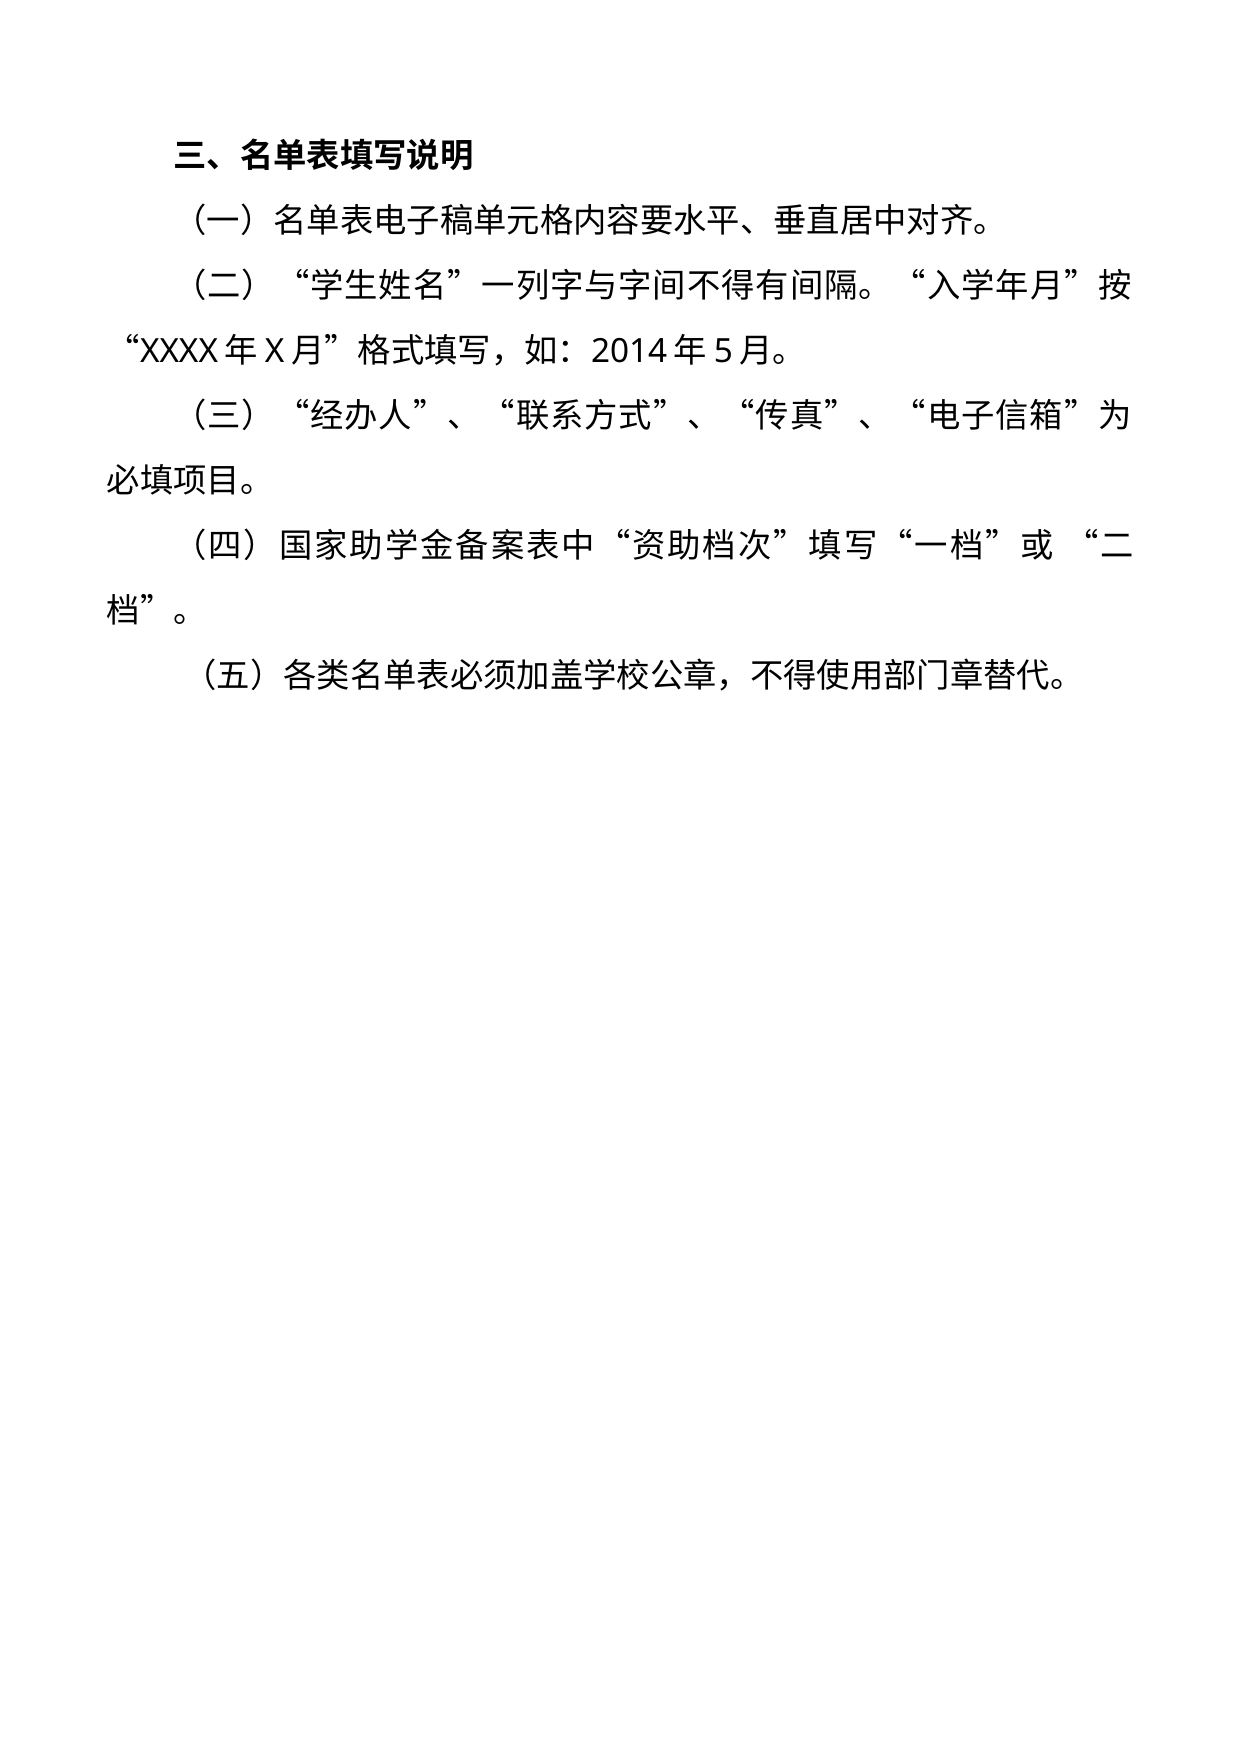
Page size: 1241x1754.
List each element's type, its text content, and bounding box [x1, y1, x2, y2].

text （四）国家助学金备案表中“资助档次”填写“一档”或 “二档”。 [106, 510, 1134, 640]
text （二）“学生姓名”一列字与字间不得有间隔。“入学年月”按“XXXX年X月”格式填写，如：2014年5月。 [106, 250, 1134, 380]
text 三、名单表填写说明 [106, 120, 1134, 185]
text （三）“经办人”、“联系方式”、“传真”、“电子信箱”为必填项目。 [106, 380, 1134, 510]
text （五）各类名单表必须加盖学校公章，不得使用部门章替代。 [106, 640, 1134, 705]
text （一）名单表电子稿单元格内容要水平、垂直居中对齐。 [106, 185, 1134, 250]
